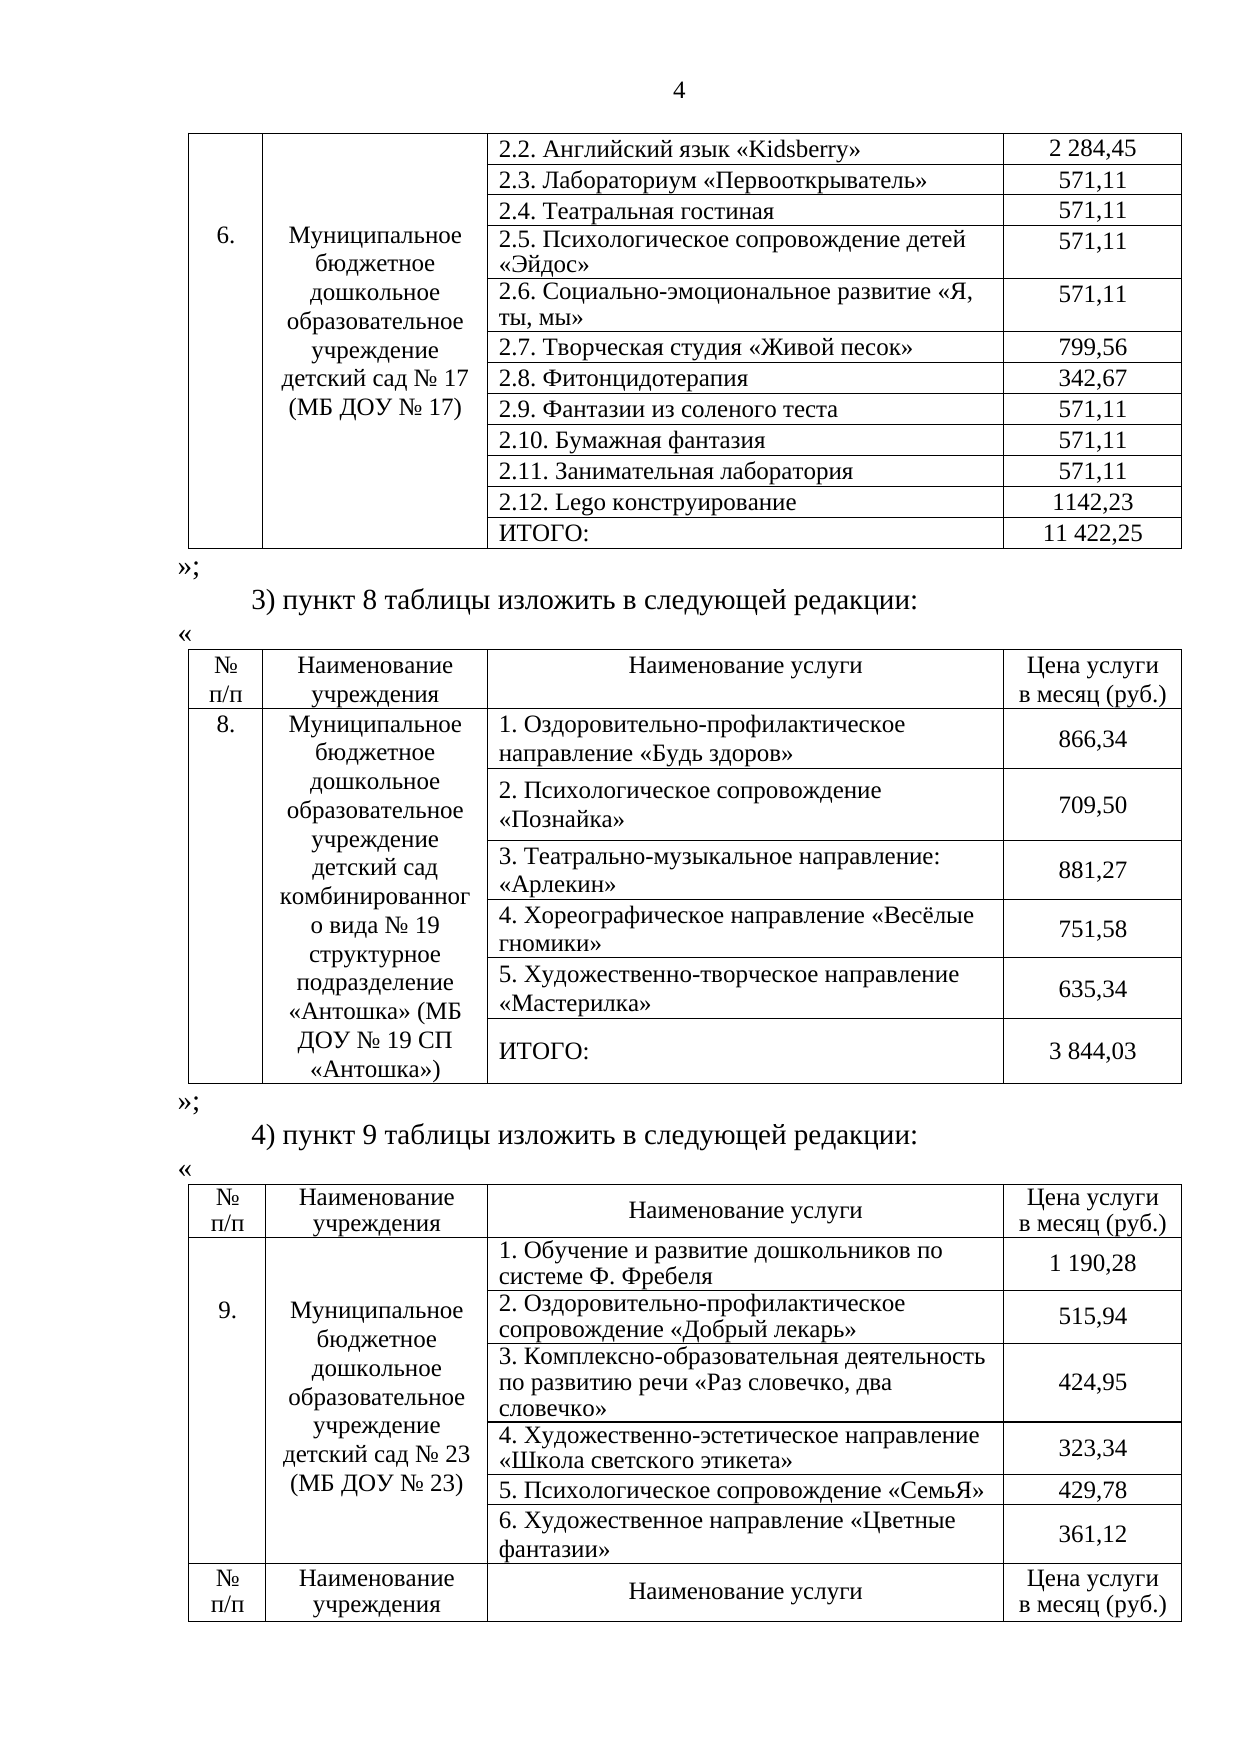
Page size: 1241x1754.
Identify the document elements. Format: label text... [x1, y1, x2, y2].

table_cell ИТОГО: [488, 1019, 1003, 1082]
text 4) пункт 9 таблицы изложить в следующей редакции: [177, 1117, 1181, 1151]
table_header Наименование учреждения [263, 650, 487, 708]
table_cell 342,67 [1004, 363, 1181, 393]
table_cell 2.2. Английский язык «Kidsberry» [488, 134, 1003, 163]
table_cell 2.6. Социально-эмоциональное развитие «Я, ты, мы» [488, 279, 1003, 331]
table_cell 11 422,25 [1004, 518, 1181, 547]
table_cell 3 844,03 [1004, 1019, 1181, 1082]
table_cell 9. [189, 1238, 265, 1562]
table_cell 6. [189, 134, 262, 547]
table_cell 571,11 [1004, 165, 1181, 194]
table_cell 2.5. Психологическое сопровождение детей «Эйдос» [488, 226, 1003, 278]
text »; [177, 548, 1181, 582]
table_cell 2. Оздоровительно-профилактическое сопровождение «Добрый лекарь» [488, 1291, 1003, 1343]
text 3) пункт 8 таблицы изложить в следующей редакции: [177, 582, 1181, 616]
table_cell 6. Художественное направление «Цветные фантазии» [488, 1505, 1003, 1562]
table_cell 2. Психологическое сопровождение «Познайка» [488, 769, 1003, 839]
table_cell 571,11 [1004, 226, 1181, 278]
text »; [177, 1083, 1181, 1117]
table_cell № п/п [189, 1564, 265, 1621]
table_cell 424,95 [1004, 1344, 1181, 1421]
table_cell 3. Комплексно-образовательная деятельность по развитию речи «Раз словечко, два словечко» [488, 1344, 1003, 1421]
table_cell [263, 134, 487, 547]
table_cell 866,34 [1004, 709, 1181, 768]
table_header Цена услуги в месяц (руб.) [1004, 650, 1181, 708]
table_cell 2 284,45 [1004, 134, 1181, 163]
table_cell 799,56 [1004, 332, 1181, 362]
table_cell 515,94 [1004, 1291, 1181, 1343]
table_cell Муниципальное бюджетное дошкольное образовательное учреждение детский сад № 23 (МБ ДОУ № 23) [266, 1238, 487, 1562]
text « [177, 1151, 1181, 1184]
table_cell 571,11 [1004, 394, 1181, 424]
table_cell 5. Художественно-творческое направление «Мастерилка» [488, 958, 1003, 1018]
table_cell 2.10. Бумажная фантазия [488, 425, 1003, 455]
table_cell 323,34 [1004, 1423, 1181, 1474]
table_cell 2.9. Фантазии из соленого теста [488, 394, 1003, 424]
table_cell 2.7. Творческая студия «Живой песок» [488, 332, 1003, 362]
table_cell 2.3. Лабораториум «Первооткрыватель» [488, 165, 1003, 194]
table_cell 635,34 [1004, 958, 1181, 1018]
table_header Наименование услуги [488, 650, 1003, 708]
table_cell 881,27 [1004, 841, 1181, 899]
table_cell 571,11 [1004, 425, 1181, 455]
table_cell 571,11 [1004, 195, 1181, 225]
table_cell 429,78 [1004, 1475, 1181, 1504]
table_cell ИТОГО: [488, 518, 1003, 547]
table_cell 8. [189, 709, 262, 1082]
text « [177, 616, 1181, 649]
table_cell 4. Художественно-эстетическое направление «Школа светского этикета» [488, 1423, 1003, 1474]
table_cell 1 190,28 [1004, 1238, 1181, 1290]
table_header № п/п [189, 1185, 265, 1237]
table_cell 571,11 [1004, 456, 1181, 486]
table_header Наименование услуги [488, 1185, 1003, 1237]
table_cell Цена услуги в месяц (руб.) [1004, 1564, 1181, 1621]
table_cell 5. Психологическое сопровождение «СемьЯ» [488, 1475, 1003, 1504]
table_cell 2.12. Lego конструирование [488, 487, 1003, 517]
table_cell 2.11. Занимательная лаборатория [488, 456, 1003, 486]
table_cell 4. Хореографическое направление «Весёлые гномики» [488, 900, 1003, 957]
table_cell 1. Оздоровительно-профилактическое направление «Будь здоров» [488, 709, 1003, 768]
table_cell Наименование учреждения [266, 1564, 487, 1621]
table_cell 3. Театрально-музыкальное направление: «Арлекин» [488, 841, 1003, 899]
table_cell 571,11 [1004, 279, 1181, 331]
table_cell 751,58 [1004, 900, 1181, 957]
table_cell 2.8. Фитонцидотерапия [488, 363, 1003, 393]
table_cell 361,12 [1004, 1505, 1181, 1562]
table_header № п/п [189, 650, 262, 708]
table_cell 1. Обучение и развитие дошкольников по системе Ф. Фребеля [488, 1238, 1003, 1290]
table_cell 2.4. Театральная гостиная [488, 195, 1003, 225]
table_cell 1142,23 [1004, 487, 1181, 517]
table_cell Муниципальное бюджетное дошкольное образовательное учреждение детский сад комбинированного вида № 19 структурное подразделение «Антошка» (МБ ДОУ № 19 СП «Антошка») [263, 709, 487, 1082]
table_header Наименование учреждения [266, 1185, 487, 1237]
table_cell 709,50 [1004, 769, 1181, 839]
table_cell Наименование услуги [488, 1564, 1003, 1621]
table_header Цена услуги в месяц (руб.) [1004, 1185, 1181, 1237]
